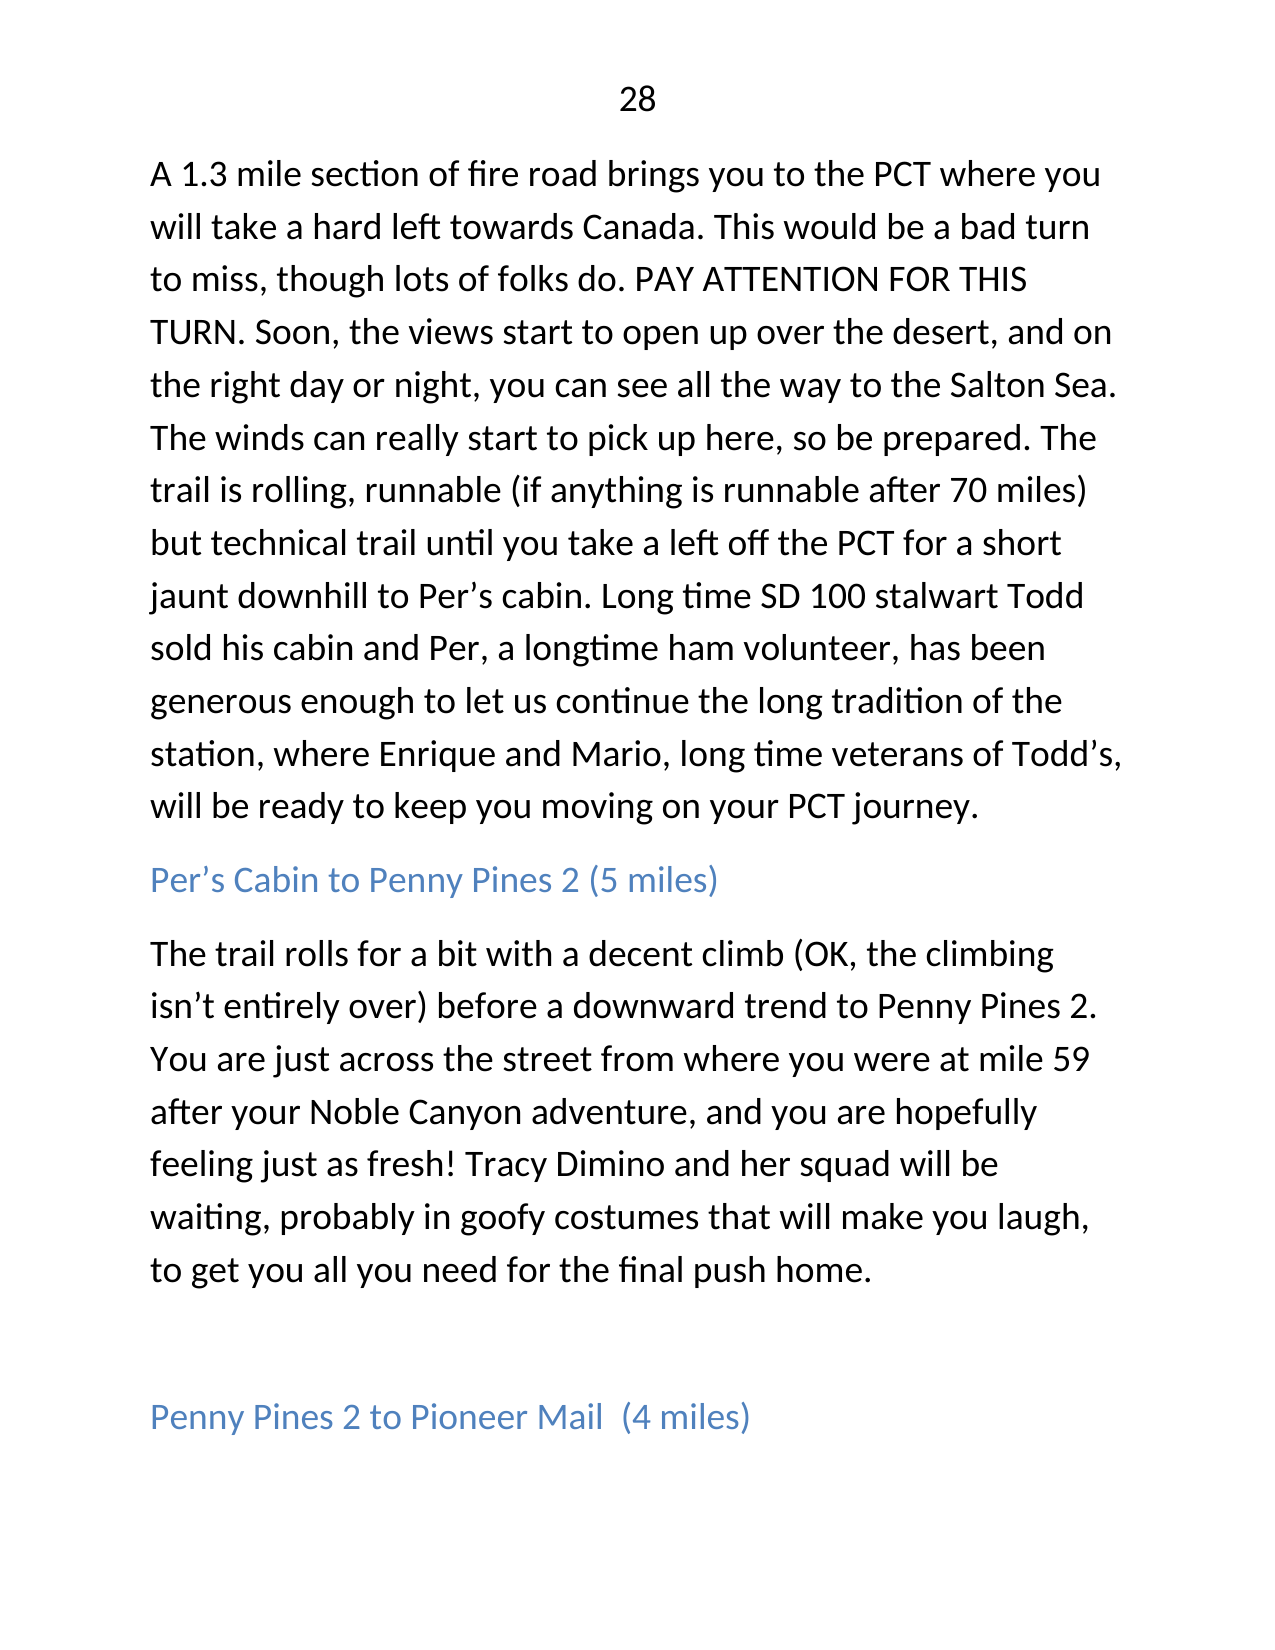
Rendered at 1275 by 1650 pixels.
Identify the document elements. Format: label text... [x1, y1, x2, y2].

text Penny Pines 2 to Pioneer Mail (4 miles) [150, 1393, 1125, 1439]
text Per’s Cabin to Penny Pines 2 (5 miles) [150, 856, 1125, 902]
text A 1.3 mile section of fire road brings you to the PCT where you will take a hard left towards Canada. This would be a bad turn to miss, though lots of folks do. PAY ATTENTION FOR THIS TURN. Soon, the views start to open up over the desert, and on the right day or night, you can see all the way to the Salton Sea. The winds can really start to pick up here, so be prepared. The trail is rolling, runnable (if anything is runnable after 70 miles) but technical trail until you take a left off the PCT for a short jaunt downhill to Per’s cabin. Long time SD 100 stalwart Todd sold his cabin and Per, a longtime ham volunteer, has been generous enough to let us continue the long tradition of the station, where Enrique and Mario, long time veterans of Todd’s, will be ready to keep you moving on your PCT journey. [150, 150, 1125, 828]
text The trail rolls for a bit with a decent climb (OK, the climbing isn’t entirely over) before a downward trend to Penny Pines 2. You are just across the street from where you were at mile 59 after your Noble Canyon adventure, and you are hopefully feeling just as fresh! Tracy Dimino and her squad will be waiting, probably in goofy costumes that will make you laugh, to get you all you need for the final push home. [150, 929, 1125, 1292]
